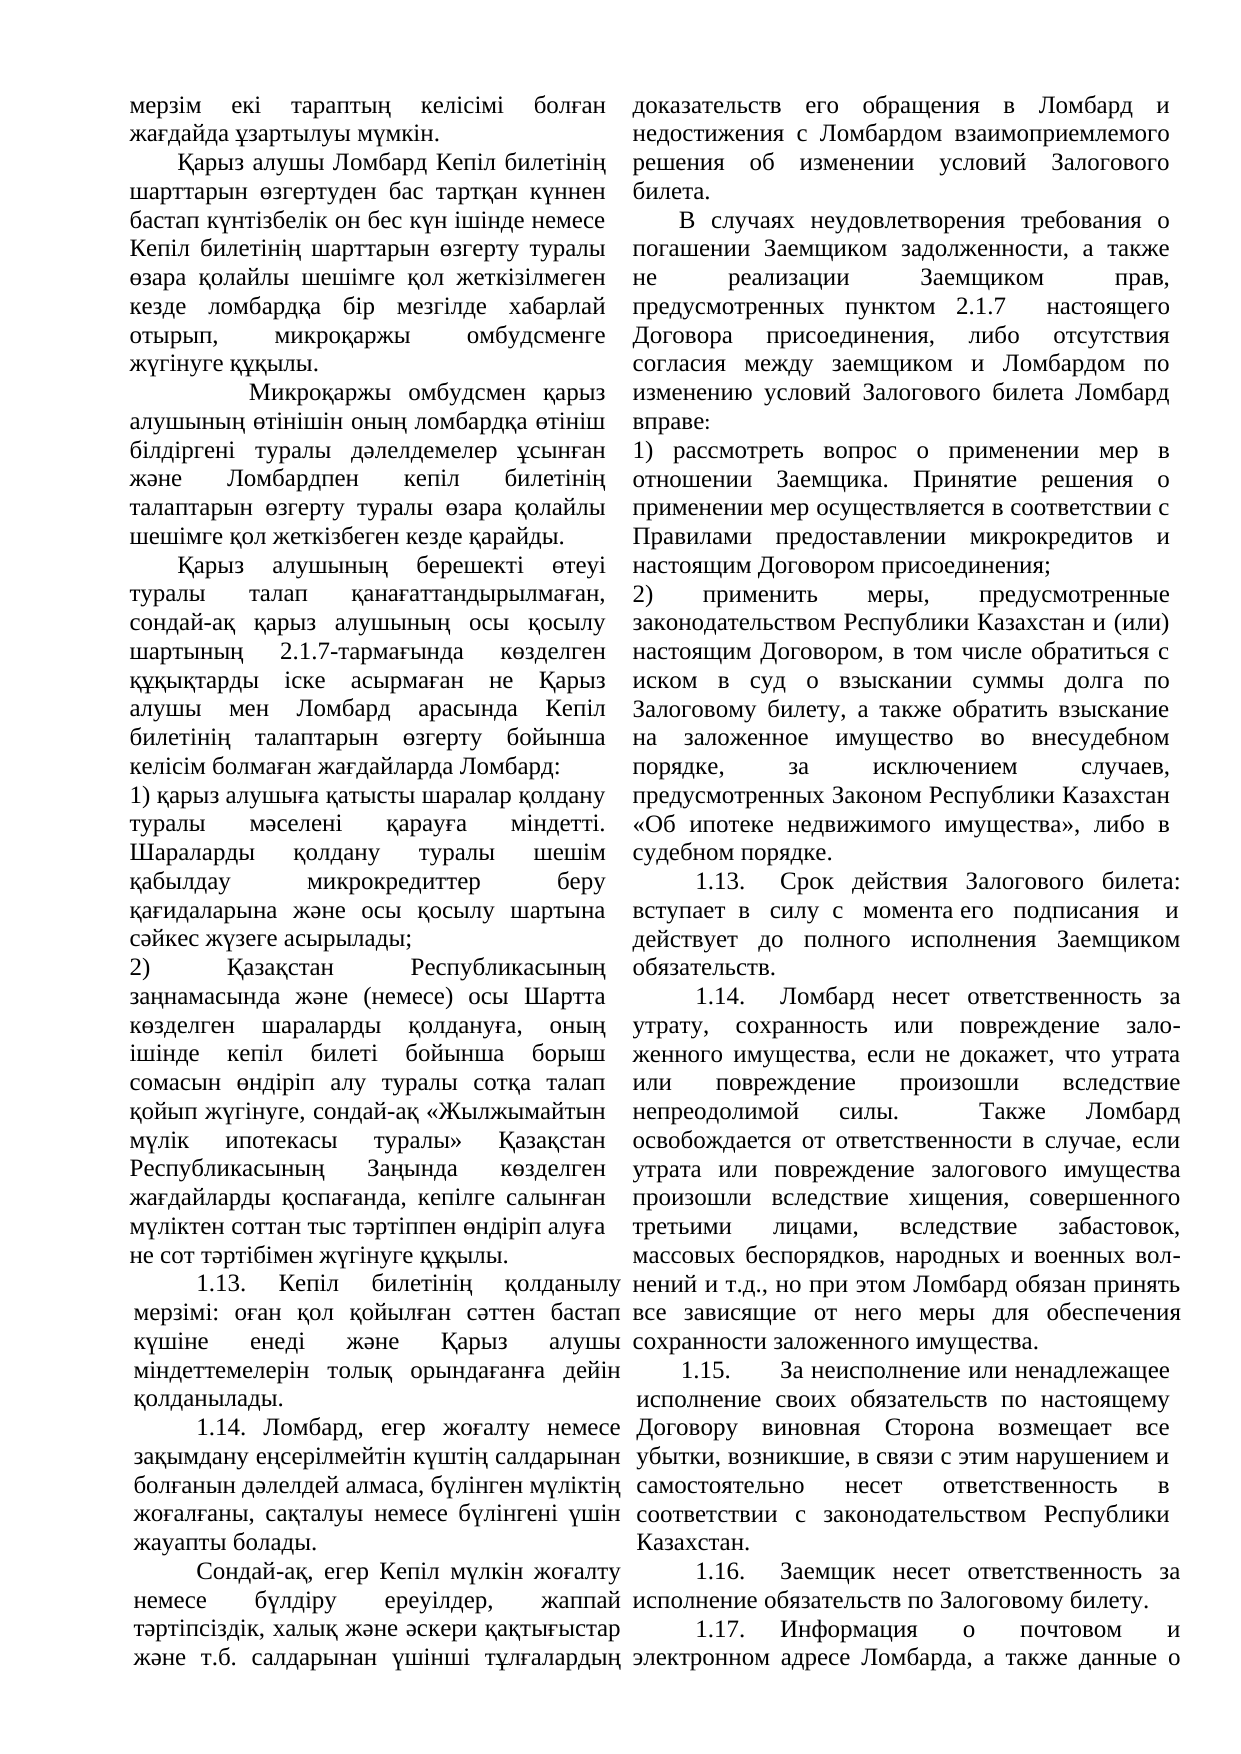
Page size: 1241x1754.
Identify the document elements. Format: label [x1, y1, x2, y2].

table_header [622, 90, 1181, 1671]
table_header [119, 90, 621, 1671]
